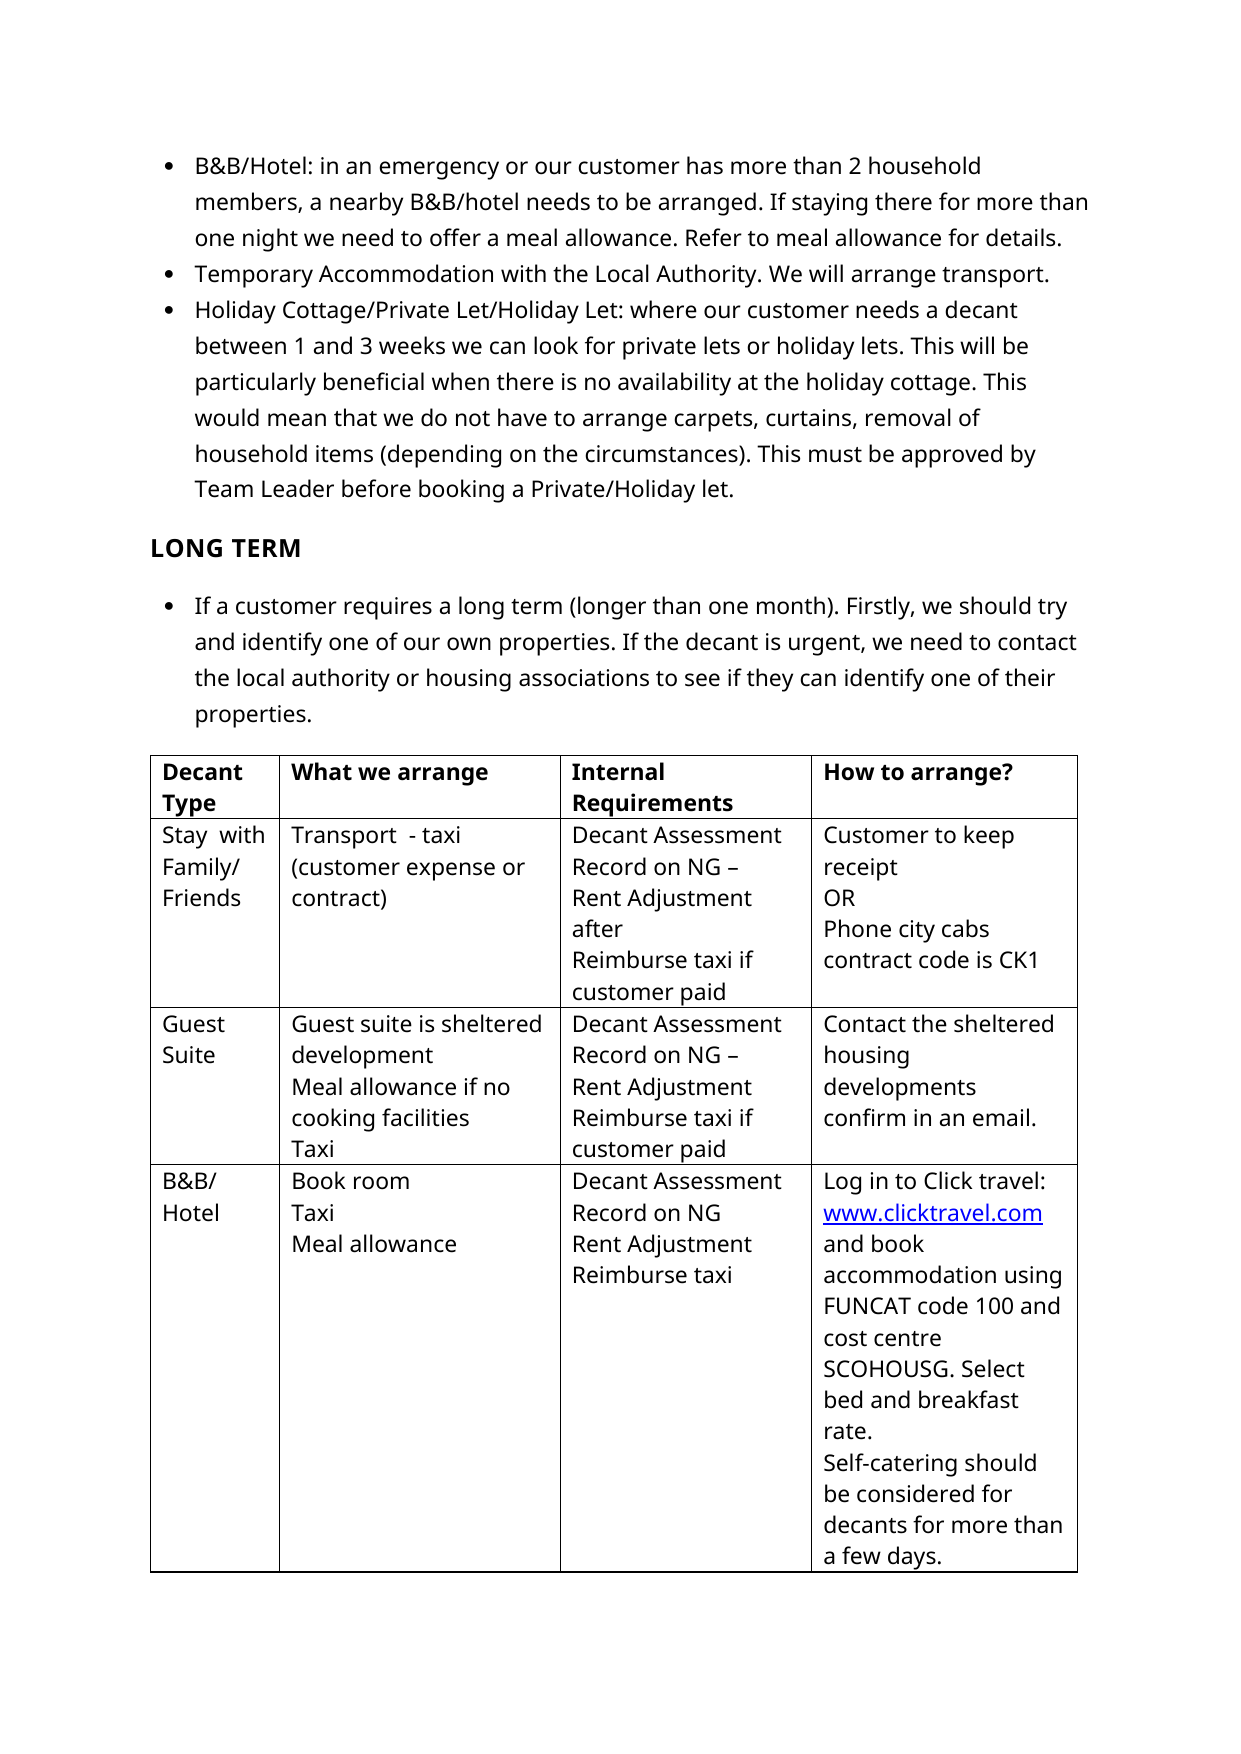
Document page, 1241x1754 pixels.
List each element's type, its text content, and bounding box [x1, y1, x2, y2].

table_cell Transport - taxi (customer expense or contract) [280, 819, 560, 1007]
table_cell Customer to keep receipt OR Phone city cabs contract code is CK1 [812, 819, 1077, 1007]
table_cell B&B/ Hotel [151, 1165, 279, 1571]
list B&B/Hotel: in an emergency or our customer has more than 2 household members, a nearby B&B/hotel needs to be arranged. If staying there for more than one night we need to offer a meal allowance. Refer to meal allowance for details. [165, 150, 1090, 253]
list Holiday Cottage/Private Let/Holiday Let: where our customer needs a decant between 1 and 3 weeks we can look for private lets or holiday lets. This will be particularly beneficial when there is no availability at the holiday cottage. This would mean that we do not have to arrange carpets, curtains, removal of household items (depending on the circumstances). This must be approved by Team Leader before booking a Private/Holiday let. [165, 294, 1090, 505]
table_cell Book room Taxi Meal allowance [280, 1165, 560, 1571]
table_cell Contact the sheltered housing developments confirm in an email. [812, 1008, 1077, 1164]
table_header Decant Type [151, 756, 279, 818]
text LONG TERM [150, 530, 1090, 564]
table_cell Log in to Click travel: www.clicktravel.com and book accommodation using FUNCAT code 100 and cost centre SCOHOUSG. Select bed and breakfast rate. Self-catering should be considered for decants for more than a few days. [812, 1165, 1077, 1571]
table_cell Stay with Family/ Friends [151, 819, 279, 1007]
table_header Internal Requirements [561, 756, 811, 818]
table_cell Guest suite is sheltered development Meal allowance if no cooking facilities Taxi [280, 1008, 560, 1164]
table_cell Guest Suite [151, 1008, 279, 1164]
table_cell Decant Assessment Record on NG Rent Adjustment Reimburse taxi [561, 1165, 811, 1571]
table_header How to arrange? [812, 756, 1077, 818]
table_header What we arrange [280, 756, 560, 818]
list Temporary Accommodation with the Local Authority. We will arrange transport. [165, 258, 1090, 289]
table_cell Decant Assessment Record on NG – Rent Adjustment after Reimburse taxi if customer paid [561, 819, 811, 1007]
table_cell Decant Assessment Record on NG – Rent Adjustment Reimburse taxi if customer paid [561, 1008, 811, 1164]
list If a customer requires a long term (longer than one month). Firstly, we should try and identify one of our own properties. If the decant is urgent, we need to contact the local authority or housing associations to see if they can identify one of their properties. [165, 590, 1090, 729]
